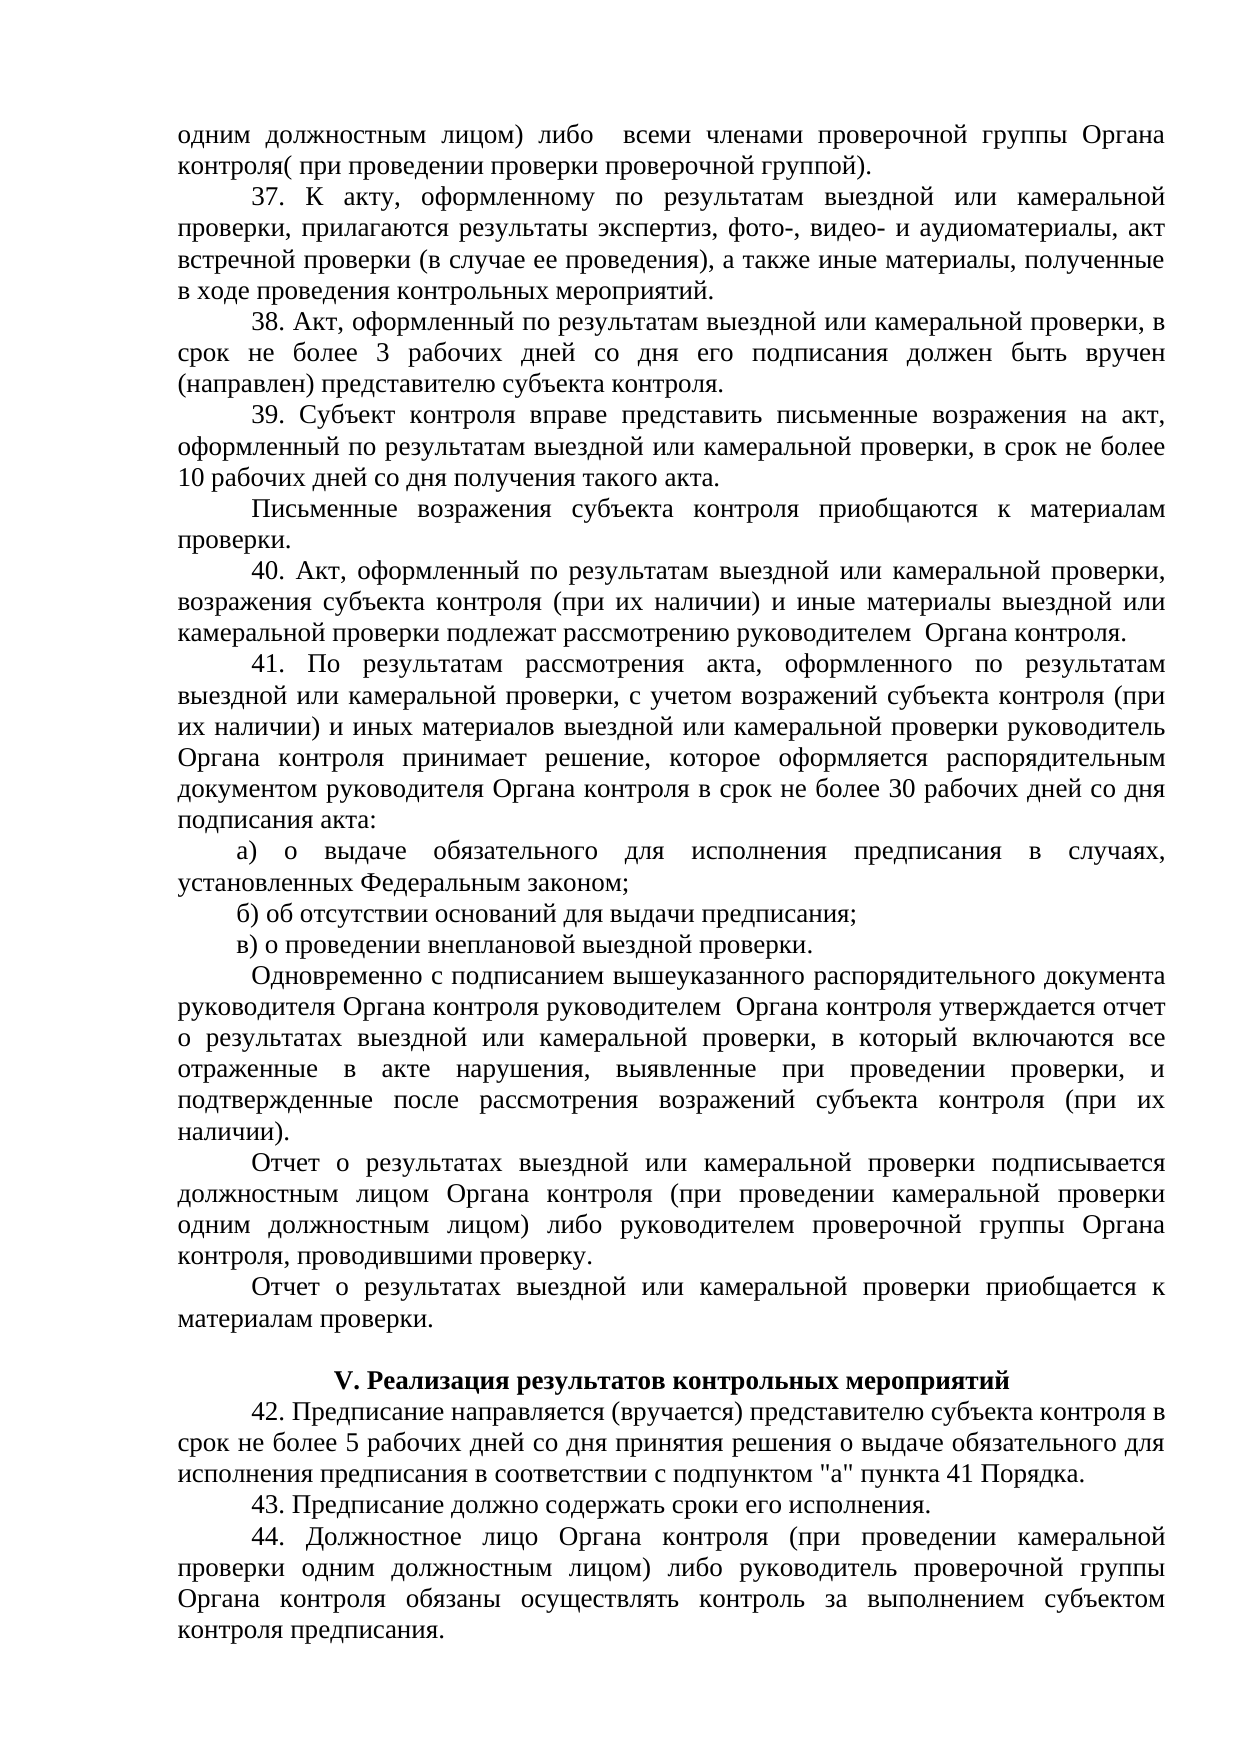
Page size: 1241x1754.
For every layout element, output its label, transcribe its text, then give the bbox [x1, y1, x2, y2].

text Отчет о результатах выездной или камеральной проверки приобщается к материалам проверки. [177, 1271, 1167, 1333]
text 38. Акт, оформленный по результатам выездной или камеральной проверки, в срок не более 3 рабочих дней со дня его подписания должен быть вручен (направлен) представителю субъекта контроля. [177, 305, 1167, 398]
text 43. Предписание должно содержать сроки его исполнения. [177, 1488, 1167, 1520]
text в) о проведении внеплановой выездной проверки. [177, 928, 1167, 959]
text 39. Субъект контроля вправе представить письменные возражения на акт, оформленный по результатам выездной или камеральной проверки, в срок не более 10 рабочих дней со дня получения такого акта. [177, 398, 1167, 492]
text V. Реализация результатов контрольных мероприятий [177, 1364, 1167, 1395]
text 37. К акту, оформленному по результатам выездной или камеральной проверки, прилагаются результаты экспертиз, фото-, видео- и аудиоматериалы, акт встречной проверки (в случае ее проведения), а также иные материалы, полученные в ходе проведения контрольных мероприятий. [177, 180, 1167, 305]
text 40. Акт, оформленный по результатам выездной или камеральной проверки, возражения субъекта контроля (при их наличии) и иные материалы выездной или камеральной проверки подлежат рассмотрению руководителем Органа контроля. [177, 554, 1167, 648]
text а) о выдаче обязательного для исполнения предписания в случаях, установленных Федеральным законом; [177, 834, 1167, 897]
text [177, 118, 1167, 180]
text Одновременно с подписанием вышеуказанного распорядительного документа руководителя Органа контроля руководителем Органа контроля утверждается отчет о результатах выездной или камеральной проверки, в который включаются все отраженные в акте нарушения, выявленные при проведении проверки, и подтвержденные после рассмотрения возражений субъекта контроля (при их наличии). [177, 959, 1167, 1146]
text 41. По результатам рассмотрения акта, оформленного по результатам выездной или камеральной проверки, с учетом возражений субъекта контроля (при их наличии) и иных материалов выездной или камеральной проверки руководитель Органа контроля принимает решение, которое оформляется распорядительным документом руководителя Органа контроля в срок не более 30 рабочих дней со дня подписания акта: [177, 648, 1167, 834]
text б) об отсутствии оснований для выдачи предписания; [177, 897, 1167, 928]
text Письменные возражения субъекта контроля приобщаются к материалам проверки. [177, 492, 1167, 554]
text Отчет о результатах выездной или камеральной проверки подписывается должностным лицом Органа контроля (при проведении камеральной проверки одним должностным лицом) либо руководителем проверочной группы Органа контроля, проводившими проверку. [177, 1146, 1167, 1271]
text 44. Должностное лицо Органа контроля (при проведении камеральной проверки одним должностным лицом) либо руководитель проверочной группы Органа контроля обязаны осуществлять контроль за выполнением субъектом контроля предписания. [177, 1520, 1167, 1644]
text 42. Предписание направляется (вручается) представителю субъекта контроля в срок не более 5 рабочих дней со дня принятия решения о выдаче обязательного для исполнения предписания в соответствии с подпунктом "а" пункта 41 Порядка. [177, 1395, 1167, 1488]
